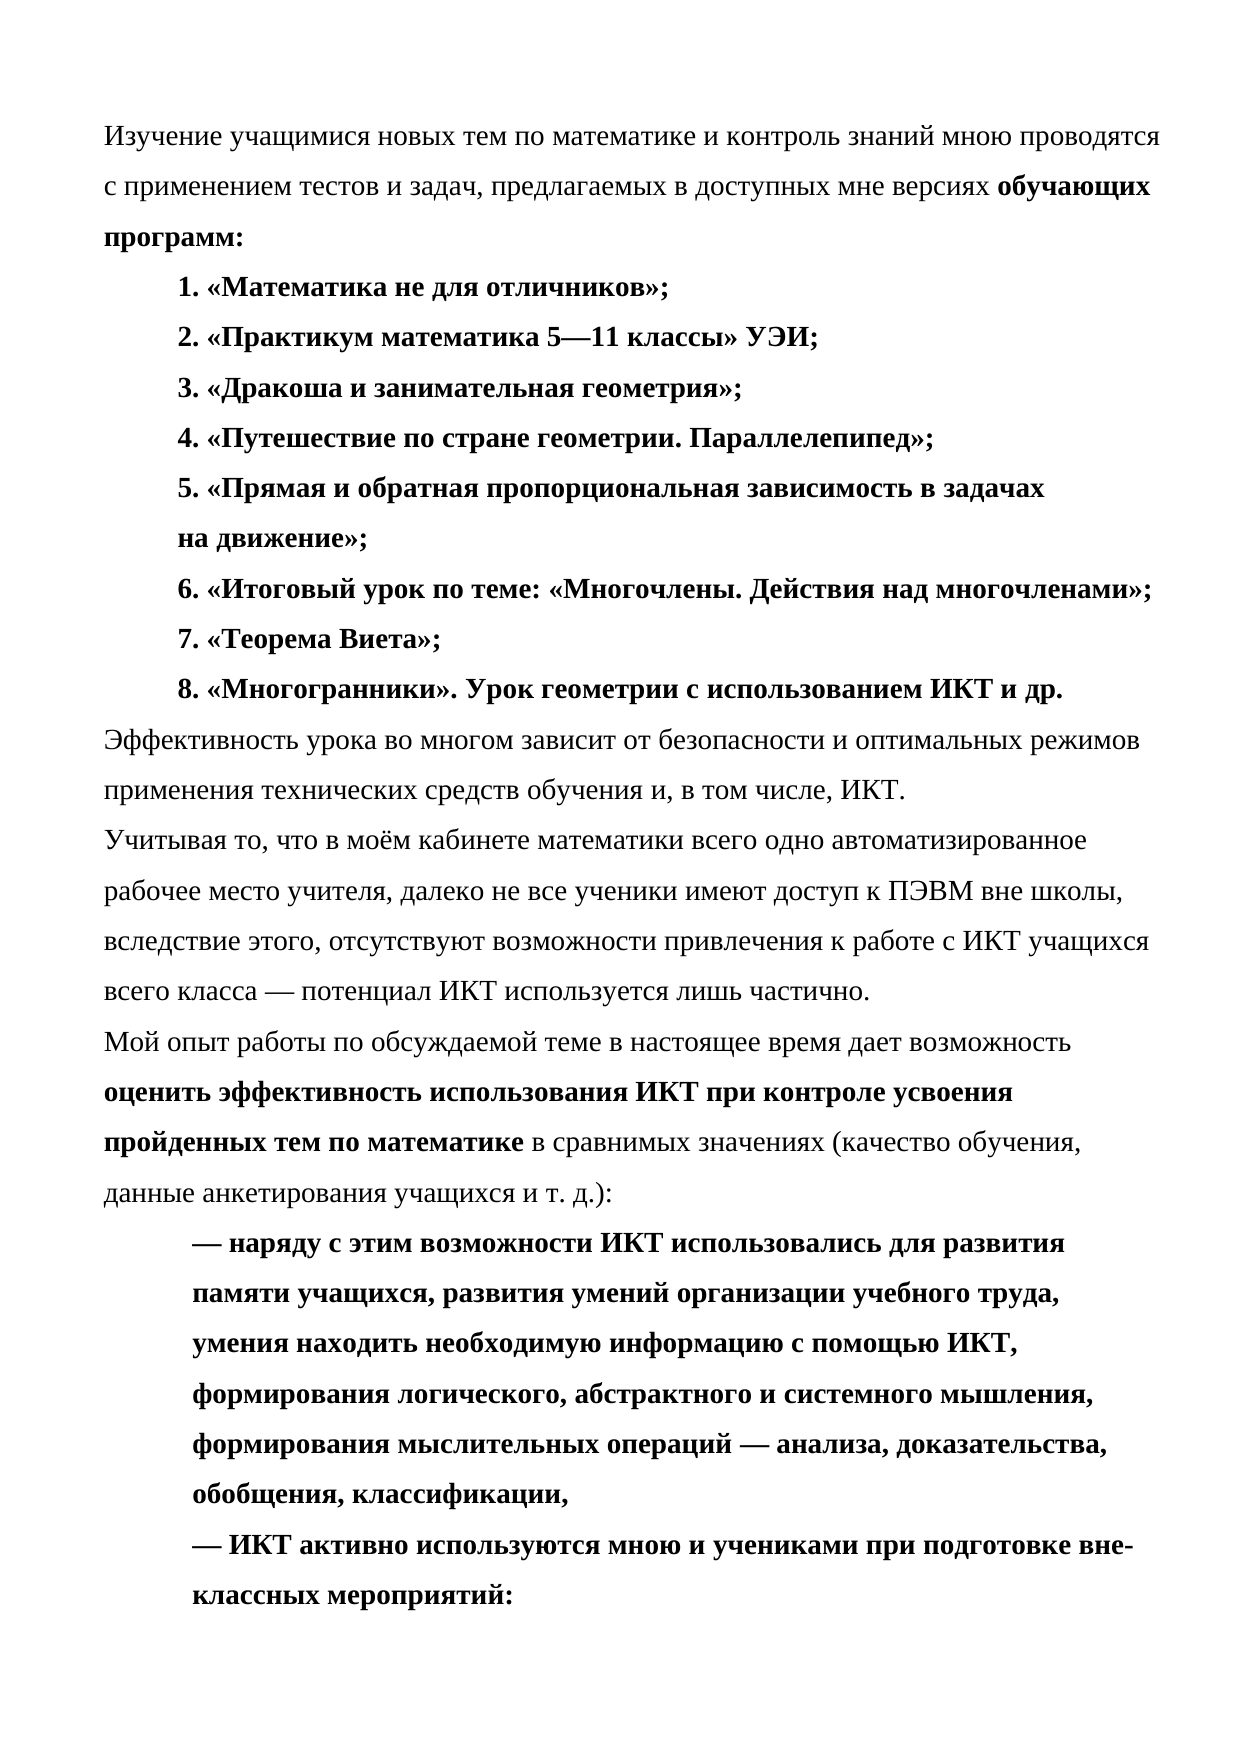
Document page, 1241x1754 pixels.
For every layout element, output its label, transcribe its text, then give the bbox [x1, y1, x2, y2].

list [192, 1225, 1167, 1611]
list Учитывая то, что в моём кабинете математики всего одно автоматизированное рабочее место учителя, далеко не все ученики имеют доступ к ПЭВМ вне школы, вследствие этого, отсутствуют возможности привлечения к работе с ИКТ учащихся всего класса — потенциал ИКТ используется лишь частично. Мой опыт работы по обсуждаемой теме в настоящее время дает возможность оценить эффективность использования ИКТ при контроле усвоения пройденных тем по математике в сравнимых значениях (качество обучения, данные анкетирования учащихся и т. д.): [103, 822, 1167, 1208]
list Эффективность урока во многом зависит от безопасности и оптимальных режимов применения технических средств обучения и, в том числе, ИКТ. [103, 722, 1167, 806]
list 1. «Математика не для отличников»; 2. «Практикум математика 5—11 классы» УЭИ; 3. «Дракоша и занимательная геометрия»; 4. «Путешествие по стране геометрии. Параллелепипед»; 5. «Прямая и обратная пропорциональная зависимость в задачах на движение»; 6. «Итоговый урок по теме: «Многочлены. Действия над многочленами»; 7. «Теорема Виета»; 8. «Многогранники». Урок геометрии с использованием ИКТ и др. [177, 269, 1167, 705]
list Изучение учащимися новых тем по математике и контроль знаний мною проводятся с применением тестов и задач, предлагаемых в доступных мне версиях обучающих программ: [103, 118, 1167, 252]
